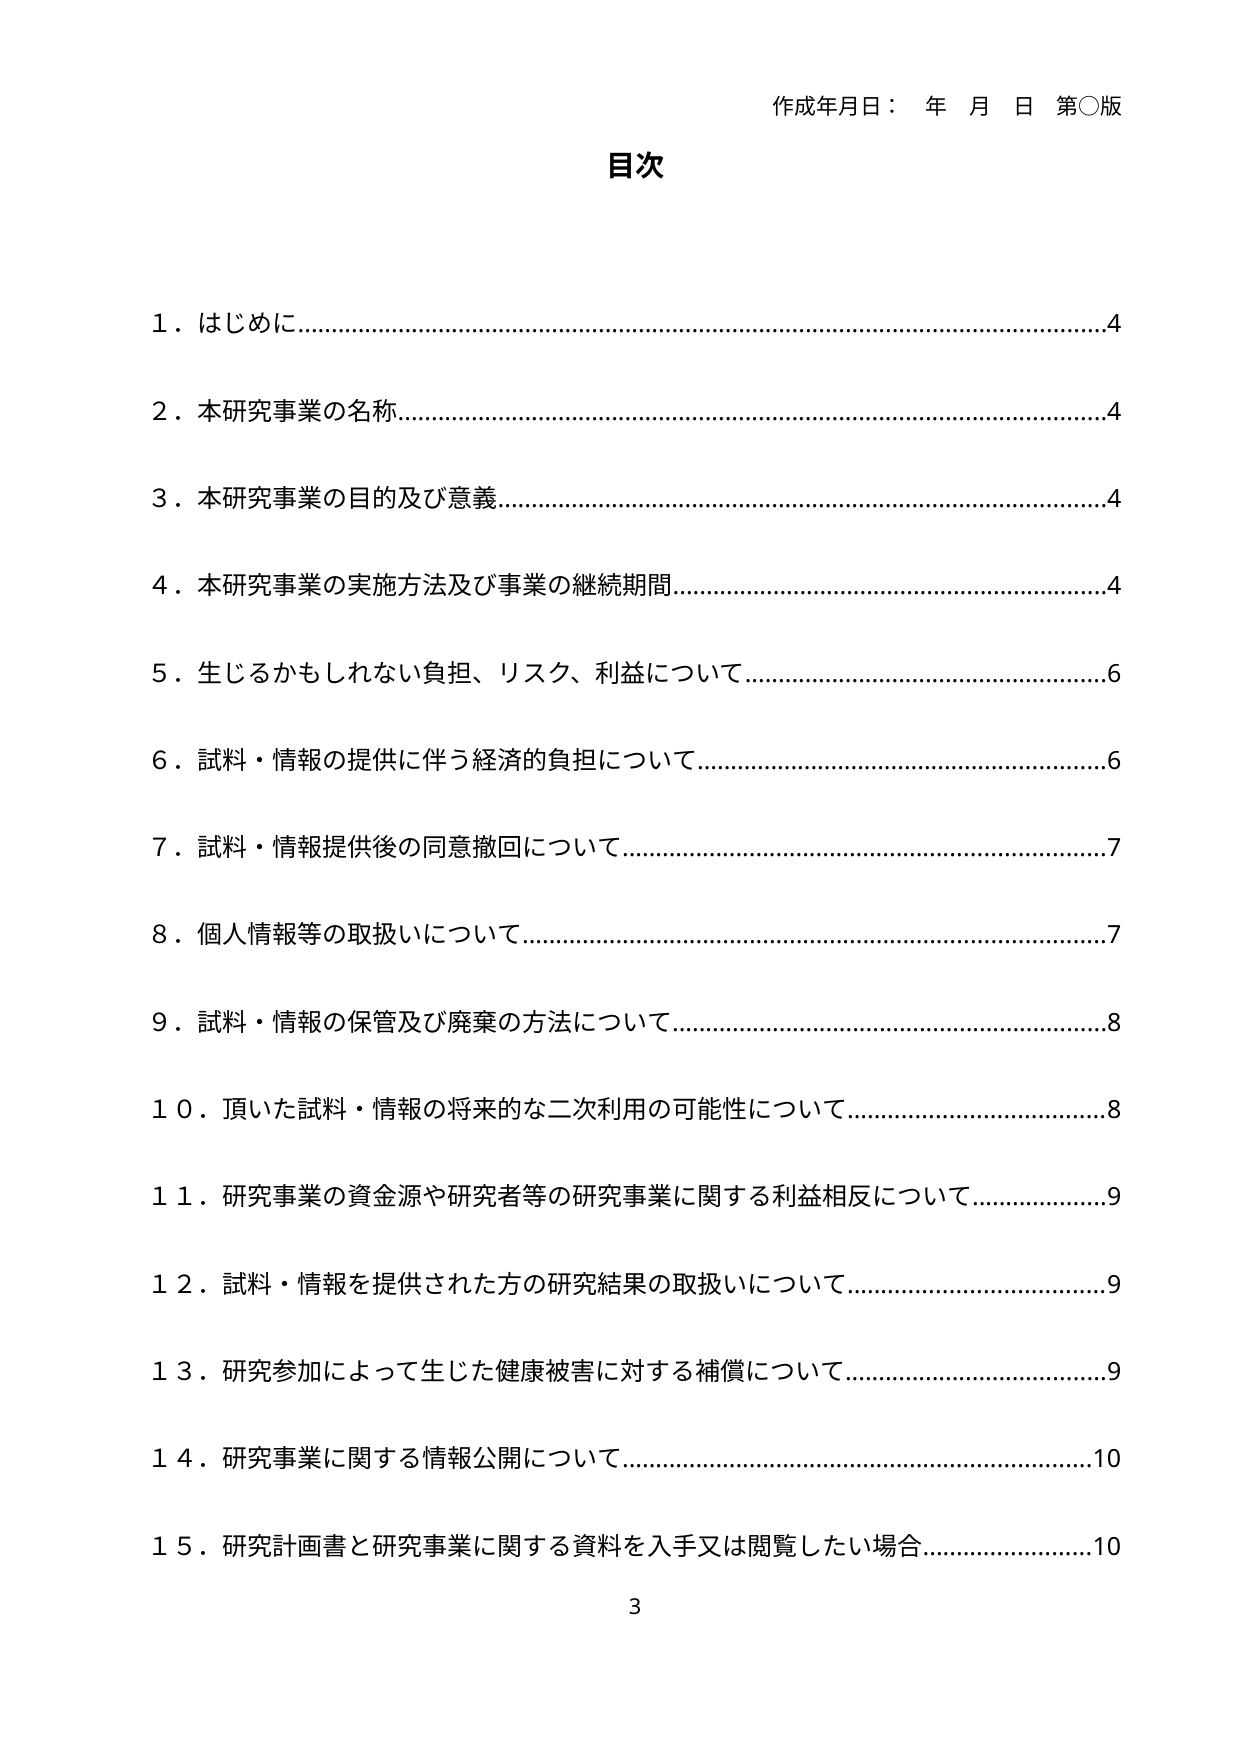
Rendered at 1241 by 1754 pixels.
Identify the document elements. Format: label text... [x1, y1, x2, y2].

text ２．本研究事業の名称 4 [148, 375, 1122, 444]
text １４．研究事業に関する情報公開について 10 [148, 1422, 1122, 1491]
text ８．個人情報等の取扱いについて 7 [148, 898, 1122, 968]
text ３．本研究事業の目的及び意義 4 [148, 462, 1122, 531]
text １２．試料・情報を提供された方の研究結果の取扱いについて 9 [148, 1248, 1122, 1317]
text １１．研究事業の資金源や研究者等の研究事業に関する利益相反について 9 [148, 1160, 1122, 1229]
text ９．試料・情報の保管及び廃棄の方法について 8 [148, 986, 1122, 1055]
text ５．生じるかもしれない負担、リスク、利益について 6 [148, 637, 1122, 706]
text ４．本研究事業の実施方法及び事業の継続期間 4 [148, 549, 1122, 618]
text １０．頂いた試料・情報の将来的な二次利用の可能性について 8 [148, 1073, 1122, 1142]
text １５．研究計画書と研究事業に関する資料を入手又は閲覧したい場合 10 [148, 1509, 1122, 1579]
text 目次 [148, 129, 1122, 198]
text ６．試料・情報の提供に伴う経済的負担について 6 [148, 724, 1122, 793]
text １３．研究参加によって生じた健康被害に対する補償について 9 [148, 1335, 1122, 1404]
text １．はじめに 4 [148, 287, 1122, 357]
text ７．試料・情報提供後の同意撤回について 7 [148, 811, 1122, 880]
